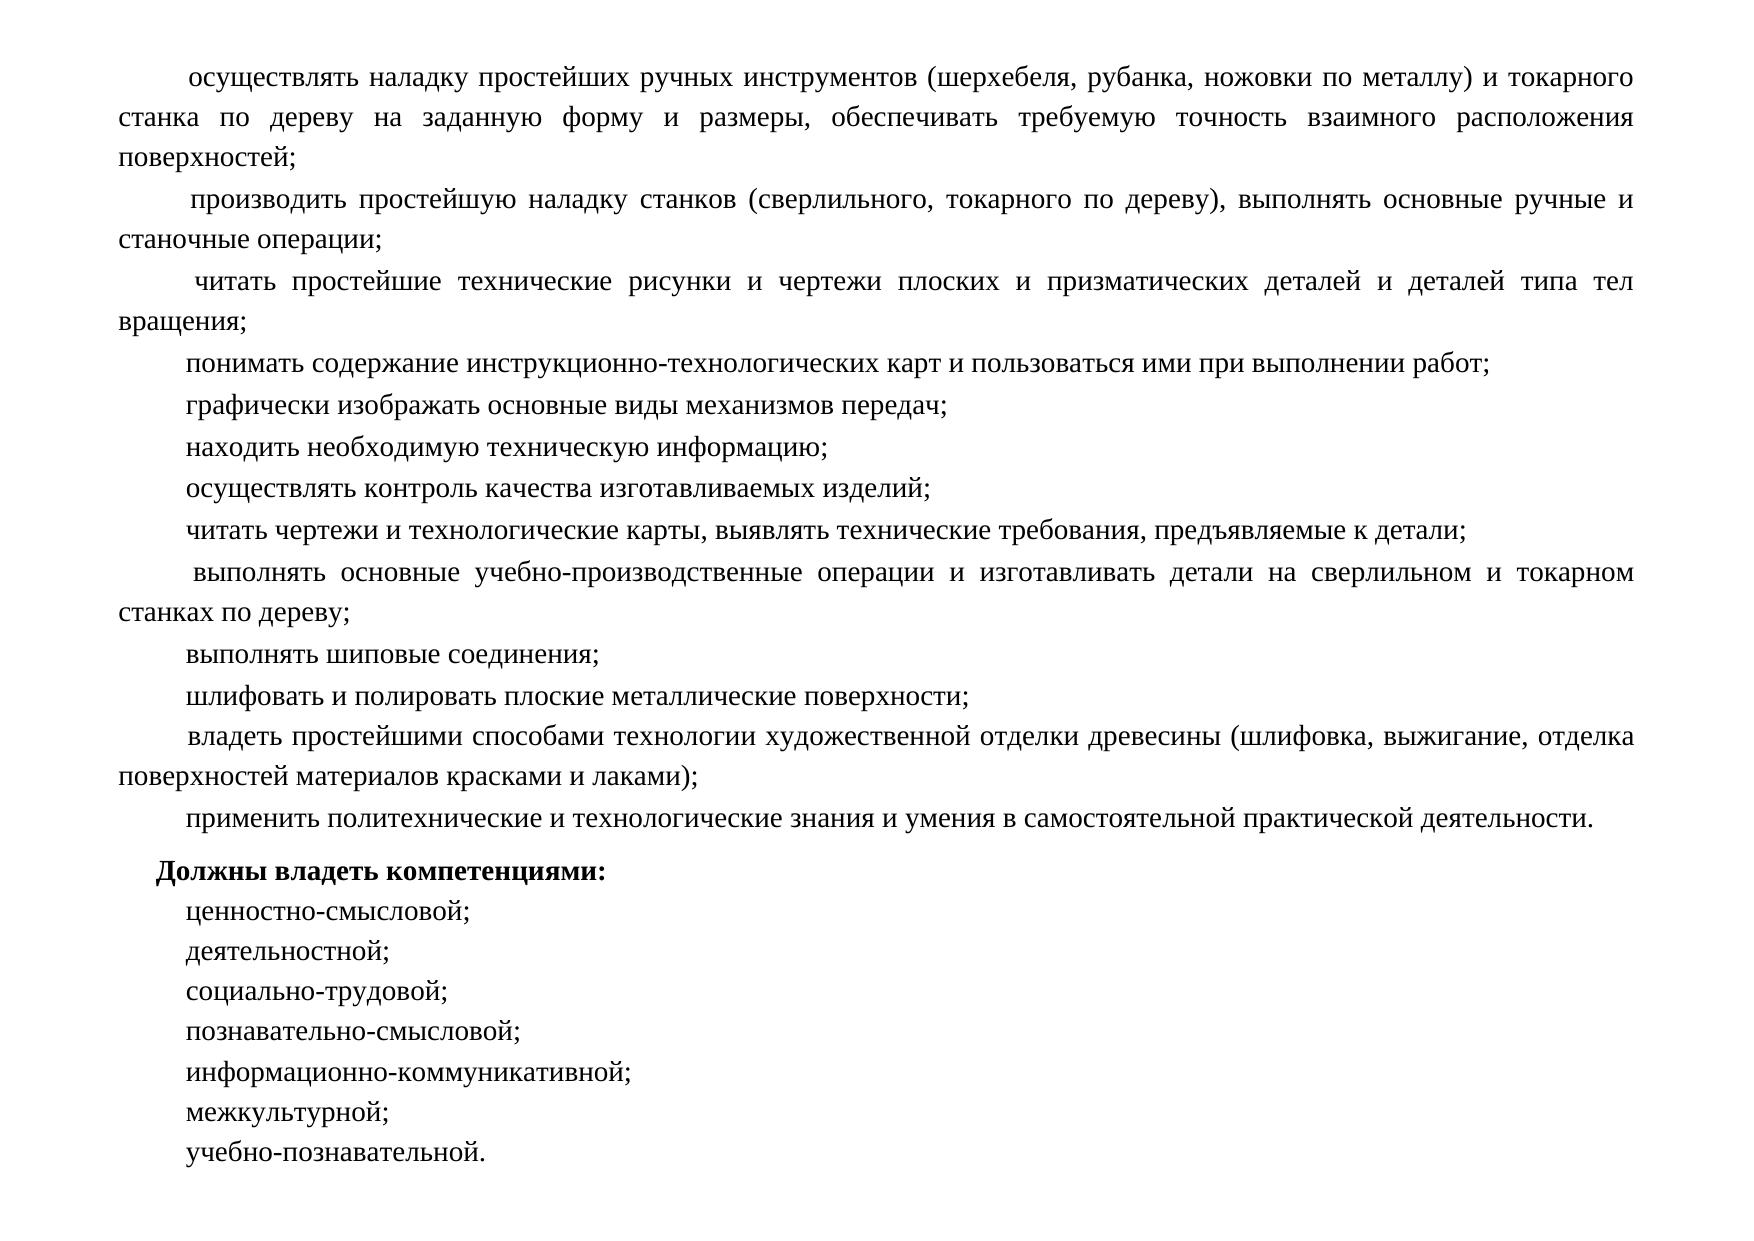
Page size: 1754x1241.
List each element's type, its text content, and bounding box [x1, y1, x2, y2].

text  читать чертежи и технологические карты, выявлять технические требования, предъявляемые к детали; [118, 512, 1636, 546]
text  выполнять шиповые соединения; [118, 636, 1636, 669]
text  познавательно-смысловой; [118, 1013, 1636, 1047]
text  ценностно-смысловой; [118, 893, 1636, 926]
text  применить политехнические и технологические знания и умения в самостоятельной практической деятельности. [118, 800, 1636, 833]
text  социально-трудовой; [118, 973, 1636, 1007]
text  шлифовать и полировать плоские металлические поверхности; [118, 678, 1636, 711]
text  учебно-познавательной. [118, 1134, 1636, 1168]
text  выполнять основные учебно-производственные операции и изготавливать детали на сверлильном и токарном станках по дереву; [118, 554, 1636, 628]
text  информационно-коммуникативной; [118, 1054, 1636, 1087]
text  деятельностной; [118, 933, 1636, 967]
text  осуществлять наладку простейших ручных инструментов (шерхебеля, рубанка, ножовки по металлу) и токарного станка по дереву на заданную форму и размеры, обеспечивать требуемую точность взаимного расположения поверхностей; [118, 59, 1636, 173]
text  владеть простейшими способами технологии художественной отделки древесины (шлифовка, выжигание, отделка поверхностей материалов красками и лаками); [118, 718, 1636, 792]
text  понимать содержание инструкционно-технологических карт и пользоваться ими при выполнении работ; [118, 345, 1636, 379]
text  межкультурной; [118, 1094, 1636, 1127]
text  находить необходимую техническую информацию; [118, 429, 1636, 462]
text Должны владеть компетенциями: [118, 853, 1636, 886]
text  осуществлять контроль качества изготавливаемых изделий; [118, 471, 1636, 504]
text  производить простейшую наладку станков (сверлильного, токарного по дереву), выполнять основные ручные и станочные операции; [118, 181, 1636, 255]
text  графически изображать основные виды механизмов передач; [118, 387, 1636, 421]
text  читать простейшие технические рисунки и чертежи плоских и призматических деталей и деталей типа тел вращения; [118, 263, 1636, 337]
